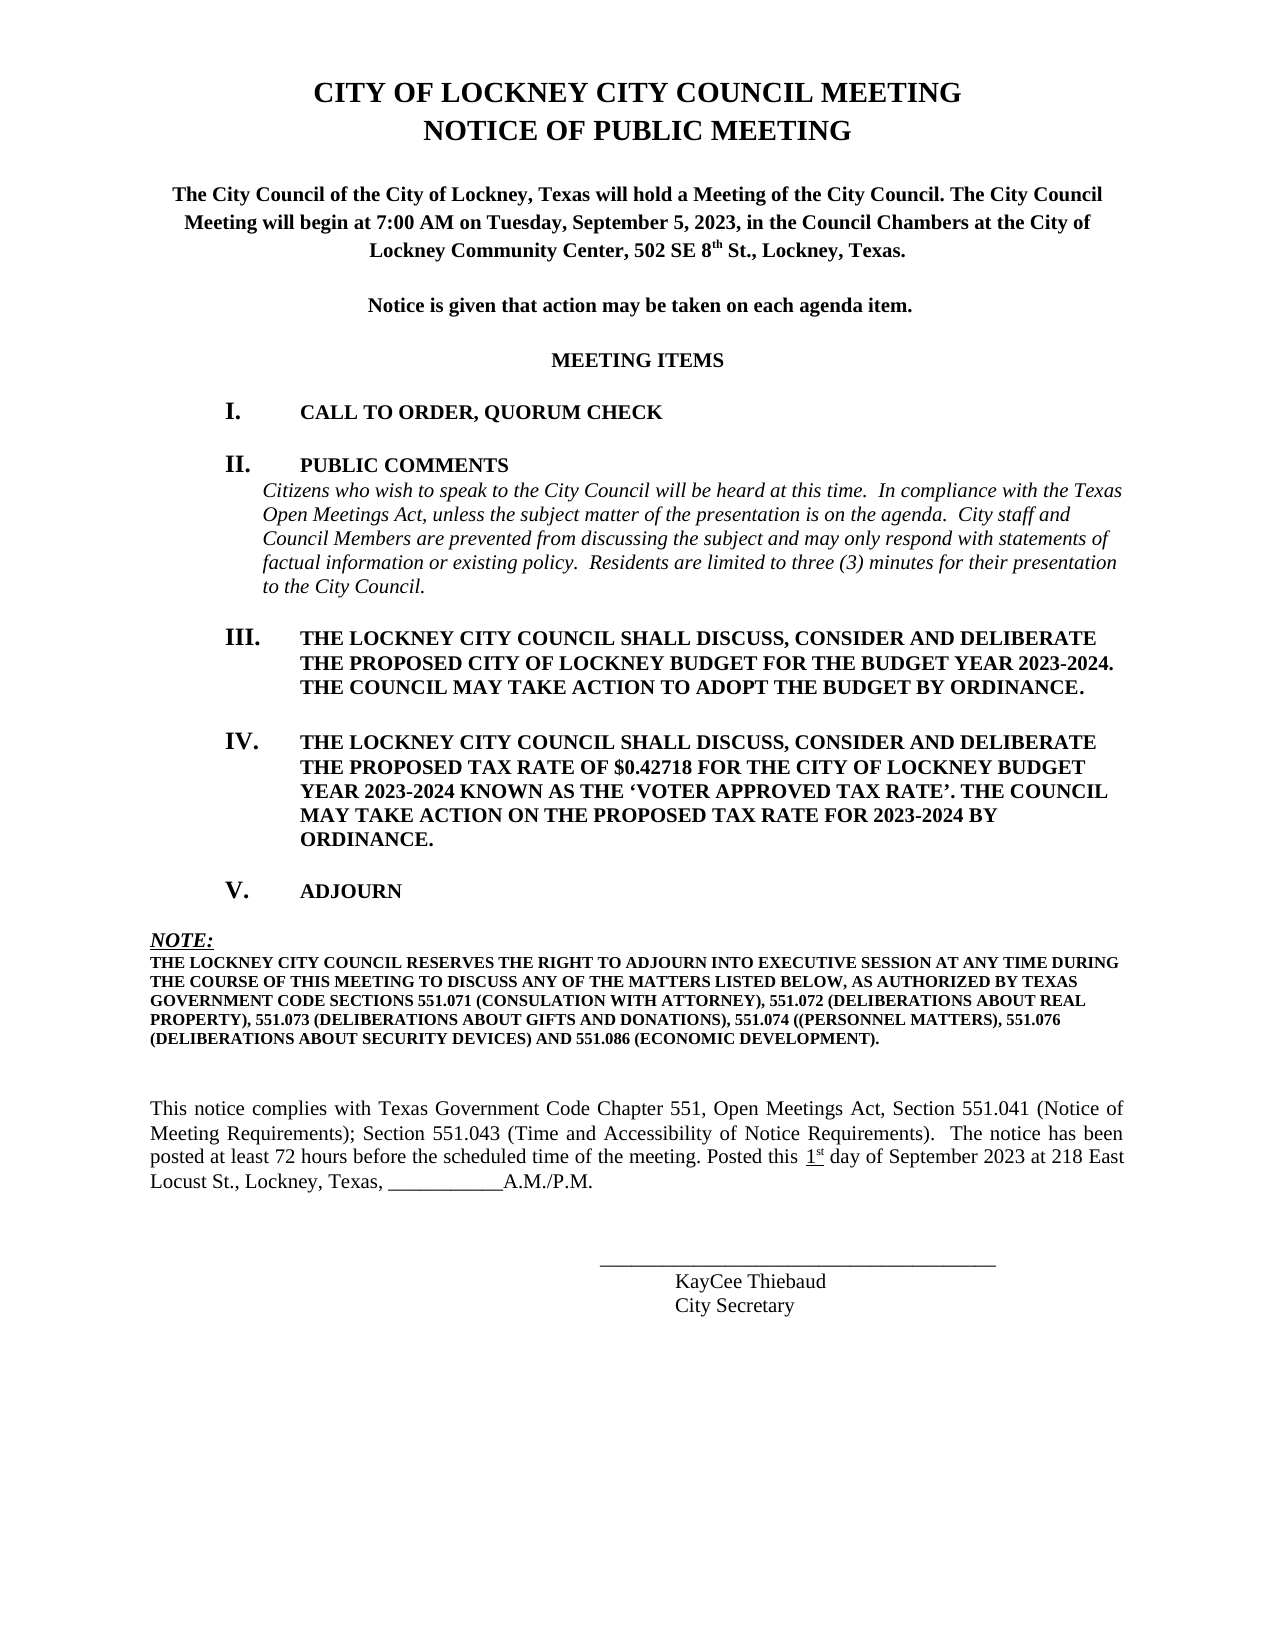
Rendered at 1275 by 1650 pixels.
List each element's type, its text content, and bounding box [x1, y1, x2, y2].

text Notice is given that action may be taken on each agenda item. [150, 293, 1125, 317]
list Citizens who wish to speak to the City Council will be heard at this time. In compliance with the Texas Open Meetings Act, unless the subject matter of the presentation is on the agenda. City staff and Council Members are prevented from discussing the subject and may only respond with statements of factual information or existing policy. Residents are limited to three (3) minutes for their presentation to the City Council. [262, 478, 1125, 598]
list NOTE: [150, 928, 1125, 952]
list CALL TO ORDER, QUORUM CHECK [225, 396, 1125, 425]
text City Secretary [150, 1293, 1125, 1317]
text ______________________________________ [150, 1245, 1125, 1269]
list THE LOCKNEY CITY COUNCIL SHALL DISCUSS, CONSIDER AND DELIBERATE THE PROPOSED CITY OF LOCKNEY BUDGET FOR THE BUDGET YEAR 2023-2024. THE COUNCIL MAY TAKE ACTION TO ADOPT THE BUDGET BY ORDINANCE. [225, 622, 1125, 699]
text KayCee Thiebaud [150, 1269, 1125, 1293]
text This notice complies with Texas Government Code Chapter 551, Open Meetings Act, Section 551.041 (Notice of Meeting Requirements); Section 551.043 (Time and Accessibility of Notice Requirements). The notice has been posted at least 72 hours before the scheduled time of the meeting. Posted this 1st day of September 2023 at 218 East Locust St., Lockney, Texas, ___________A.M./P.M. [150, 1096, 1125, 1193]
list PUBLIC COMMENTS [225, 449, 1125, 478]
text NOTICE OF PUBLIC MEETING [150, 113, 1125, 147]
text The City Council of the City of Lockney, Texas will hold a Meeting of the City Council. The City Council Meeting will begin at 7:00 AM on Tuesday, September 5, 2023, in the Council Chambers at the City of Lockney Community Center, 502 SE 8th St., Lockney, Texas. [150, 182, 1125, 262]
list THE LOCKNEY CITY COUNCIL SHALL DISCUSS, CONSIDER AND DELIBERATE THE PROPOSED TAX RATE OF $0.42718 FOR THE CITY OF LOCKNEY BUDGET YEAR 2023-2024 KNOWN AS THE ‘VOTER APPROVED TAX RATE’. THE COUNCIL MAY TAKE ACTION ON THE PROPOSED TAX RATE FOR 2023-2024 BY ORDINANCE. [225, 726, 1125, 851]
list ADJOURN [225, 876, 1125, 904]
text THE LOCKNEY CITY COUNCIL RESERVES THE RIGHT TO ADJOURN INTO EXECUTIVE SESSION AT ANY TIME DURING THE COURSE OF THIS MEETING TO DISCUSS ANY OF THE MATTERS LISTED BELOW, AS AUTHORIZED BY TEXAS GOVERNMENT CODE SECTIONS 551.071 (CONSULATION WITH ATTORNEY), 551.072 (DELIBERATIONS ABOUT REAL PROPERTY), 551.073 (DELIBERATIONS ABOUT GIFTS AND DONATIONS), 551.074 ((PERSONNEL MATTERS), 551.076 (DELIBERATIONS ABOUT SECURITY DEVICES) AND 551.086 (ECONOMIC DEVELOPMENT). [150, 952, 1125, 1048]
text MEETING ITEMS [150, 348, 1125, 372]
text CITY OF LOCKNEY CITY COUNCIL MEETING [150, 75, 1125, 108]
